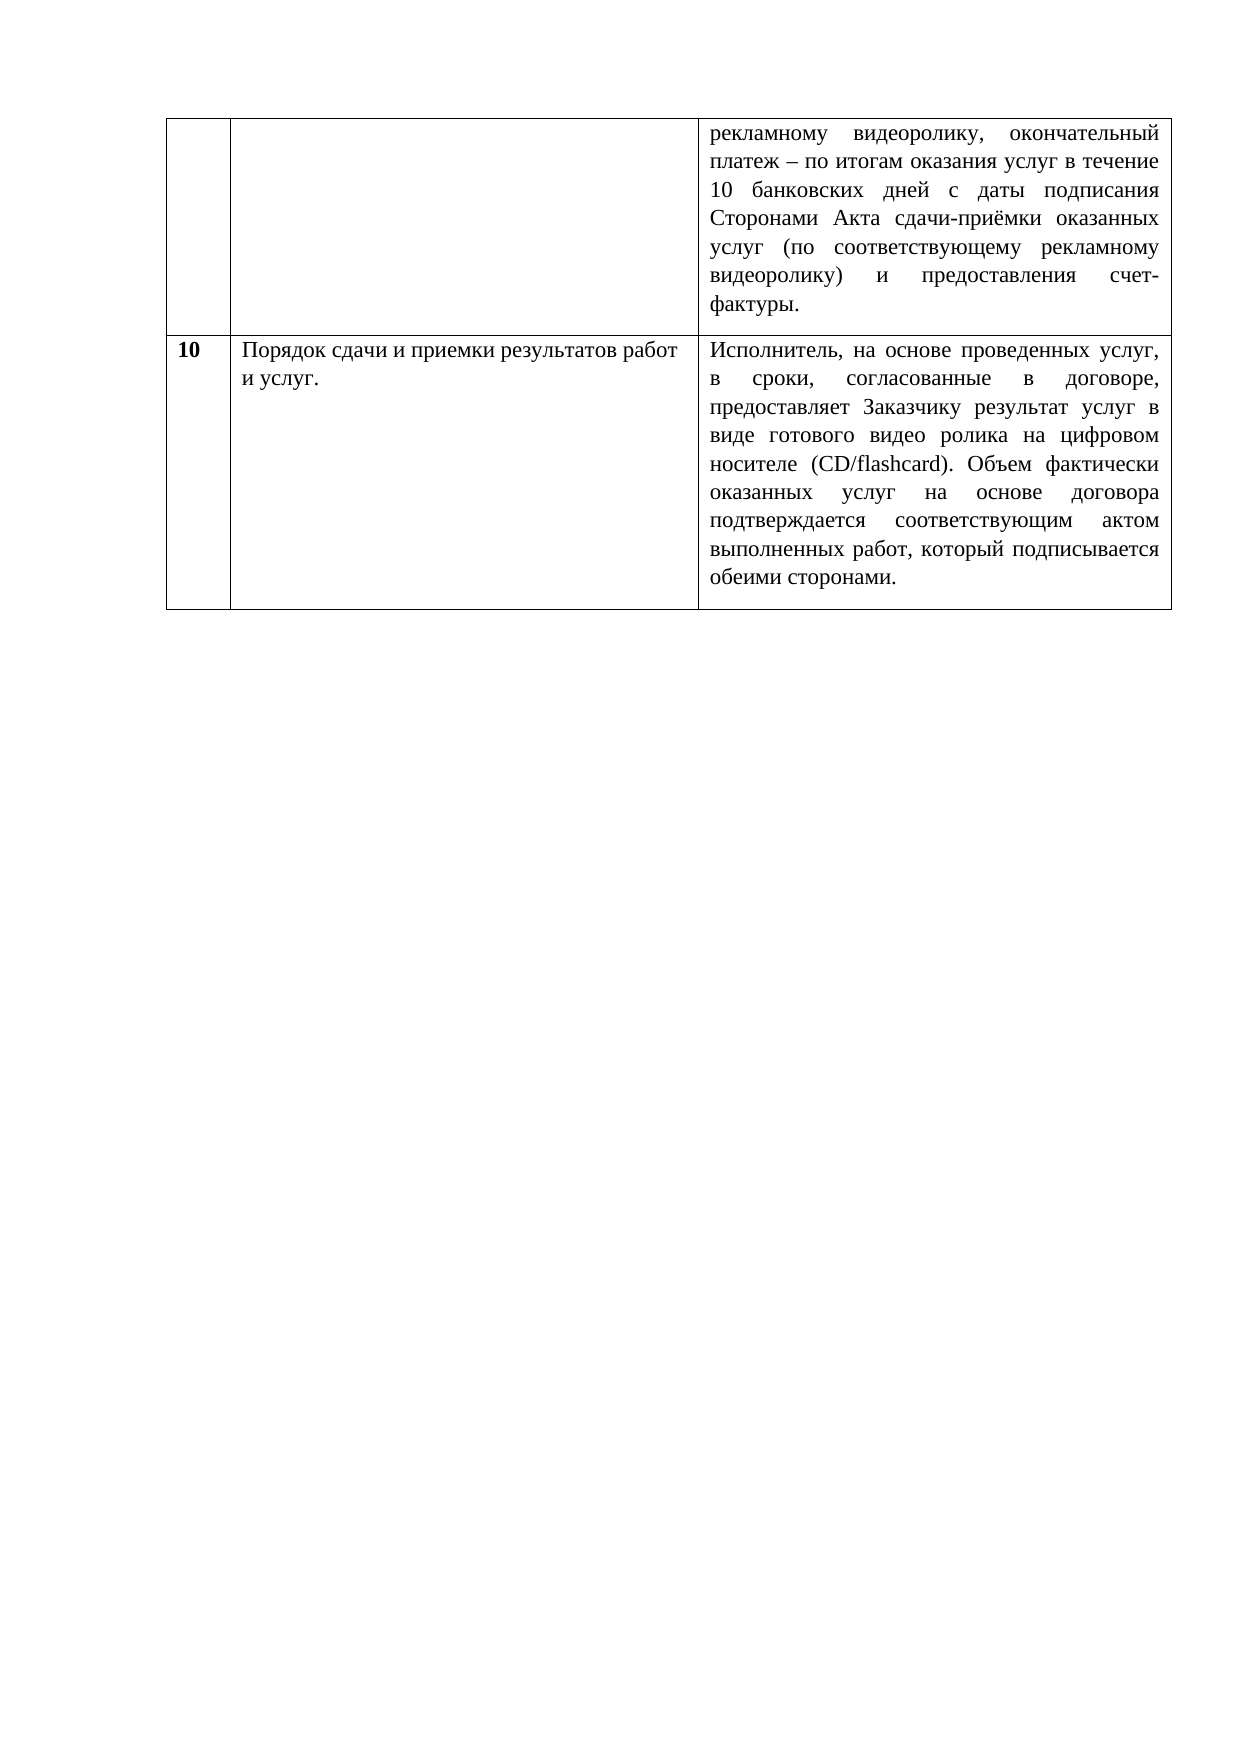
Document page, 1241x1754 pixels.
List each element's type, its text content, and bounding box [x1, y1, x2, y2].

table_cell Исполнитель, на основе проведенных услуг, в сроки, согласованные в договоре, предоставляет Заказчику результат услуг в виде готового видео ролика на цифровом носителе (CD/flashcard). Объем фактически оказанных услуг на основе договора подтверждается соответствующим актом выполненных работ, который подписывается обеими сторонами. [699, 336, 1171, 608]
table_cell 9 [167, 119, 230, 335]
table_cell Порядок сдачи и приемки результатов работ и услуг. [231, 336, 698, 608]
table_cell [231, 119, 698, 335]
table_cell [699, 119, 1171, 335]
table_cell 10 [167, 336, 230, 608]
